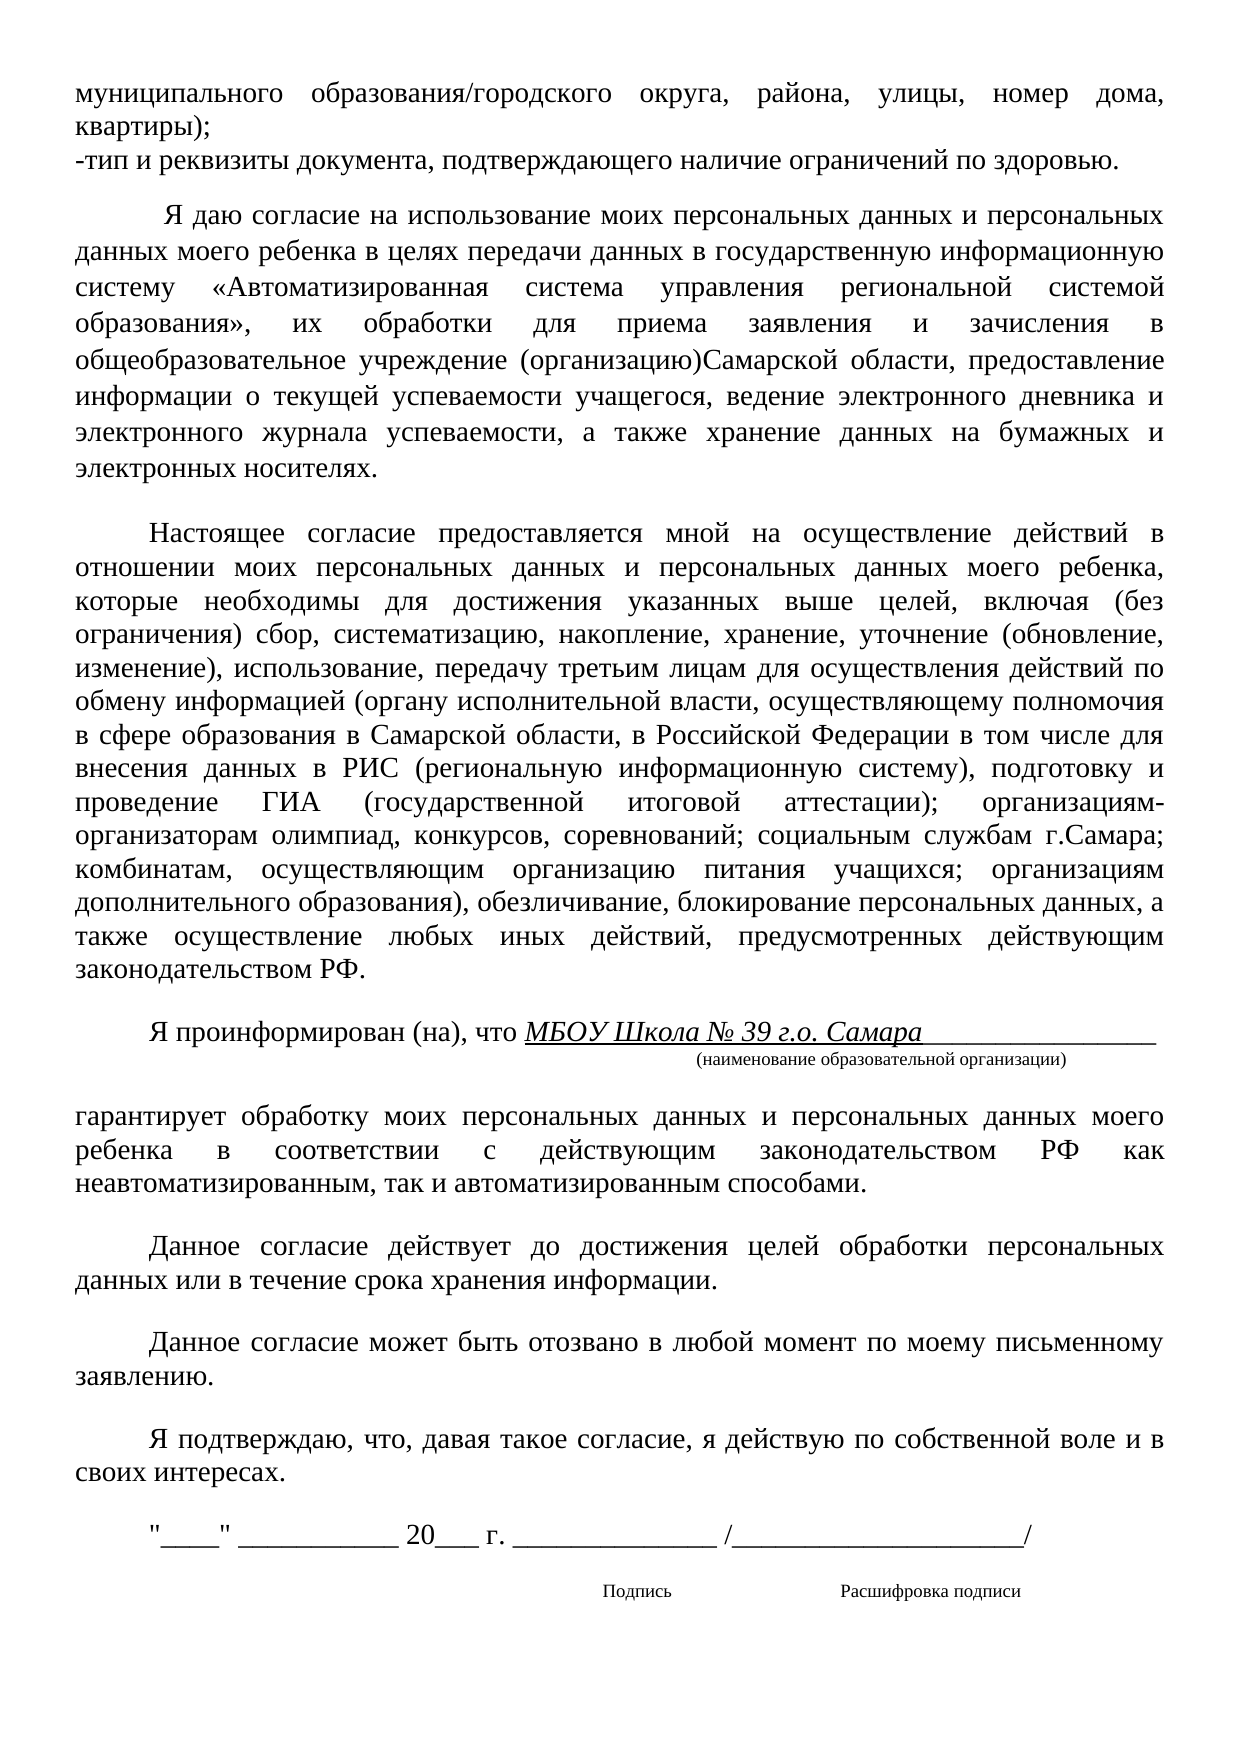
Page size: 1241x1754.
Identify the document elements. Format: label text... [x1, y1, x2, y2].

text Данное согласие может быть отозвано в любой момент по моему письменному заявлению. [75, 1324, 1165, 1392]
text Я даю согласие на использование моих персональных данных и персональных данных моего ребенка в целях передачи данных в государственную информационную систему «Автоматизированная система управления региональной системой образования», их обработки для приема заявления и зачисления в общеобразовательное учреждение (организацию)Самарской области, предоставление информации о текущей успеваемости учащегося, ведение электронного дневника и электронного журнала успеваемости, а также хранение данных на бумажных и электронных носителях. [75, 197, 1165, 484]
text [75, 75, 1165, 142]
text Подпись Расшифровка подписи [75, 1580, 1165, 1601]
text Настоящее согласие предоставляется мной на осуществление действий в отношении моих персональных данных и персональных данных моего ребенка, которые необходимы для достижения указанных выше целей, включая (без ограничения) сбор, систематизацию, накопление, хранение, уточнение (обновление, изменение), использование, передачу третьим лицам для осуществления действий по обмену информацией (органу исполнительной власти, осуществляющему полномочия в сфере образования в Самарской области, в Российской Федерации в том числе для внесения данных в РИС (региональную информационную систему), подготовку и проведение ГИА (государственной итоговой аттестации); организациям-организаторам олимпиад, конкурсов, соревнований; социальным службам г.Самара; комбинатам, осуществляющим организацию питания учащихся; организациям дополнительного образования), обезличивание, блокирование персональных данных, а также осуществление любых иных действий, предусмотренных действующим законодательством РФ. [75, 516, 1165, 985]
text Данное согласие действует до достижения целей обработки персональных данных или в течение срока хранения информации. [75, 1228, 1165, 1295]
text гарантирует обработку моих персональных данных и персональных данных моего ребенка в соответствии с действующим законодательством РФ как неавтоматизированным, так и автоматизированным способами. [75, 1098, 1165, 1199]
text Я проинформирован (на), что МБОУ Школа № 39 г.о. Самара________________ [75, 1014, 1165, 1048]
text Я подтверждаю, что, давая такое согласие, я действую по собственной воле и в своих интересах. [75, 1421, 1165, 1488]
text -тип и реквизиты документа, подтверждающего наличие ограничений по здоровью. [75, 142, 1165, 176]
text (наименование образовательной организации) [75, 1048, 1165, 1069]
text "____" ___________ 20___ г. ______________ /____________________/ [75, 1517, 1165, 1551]
